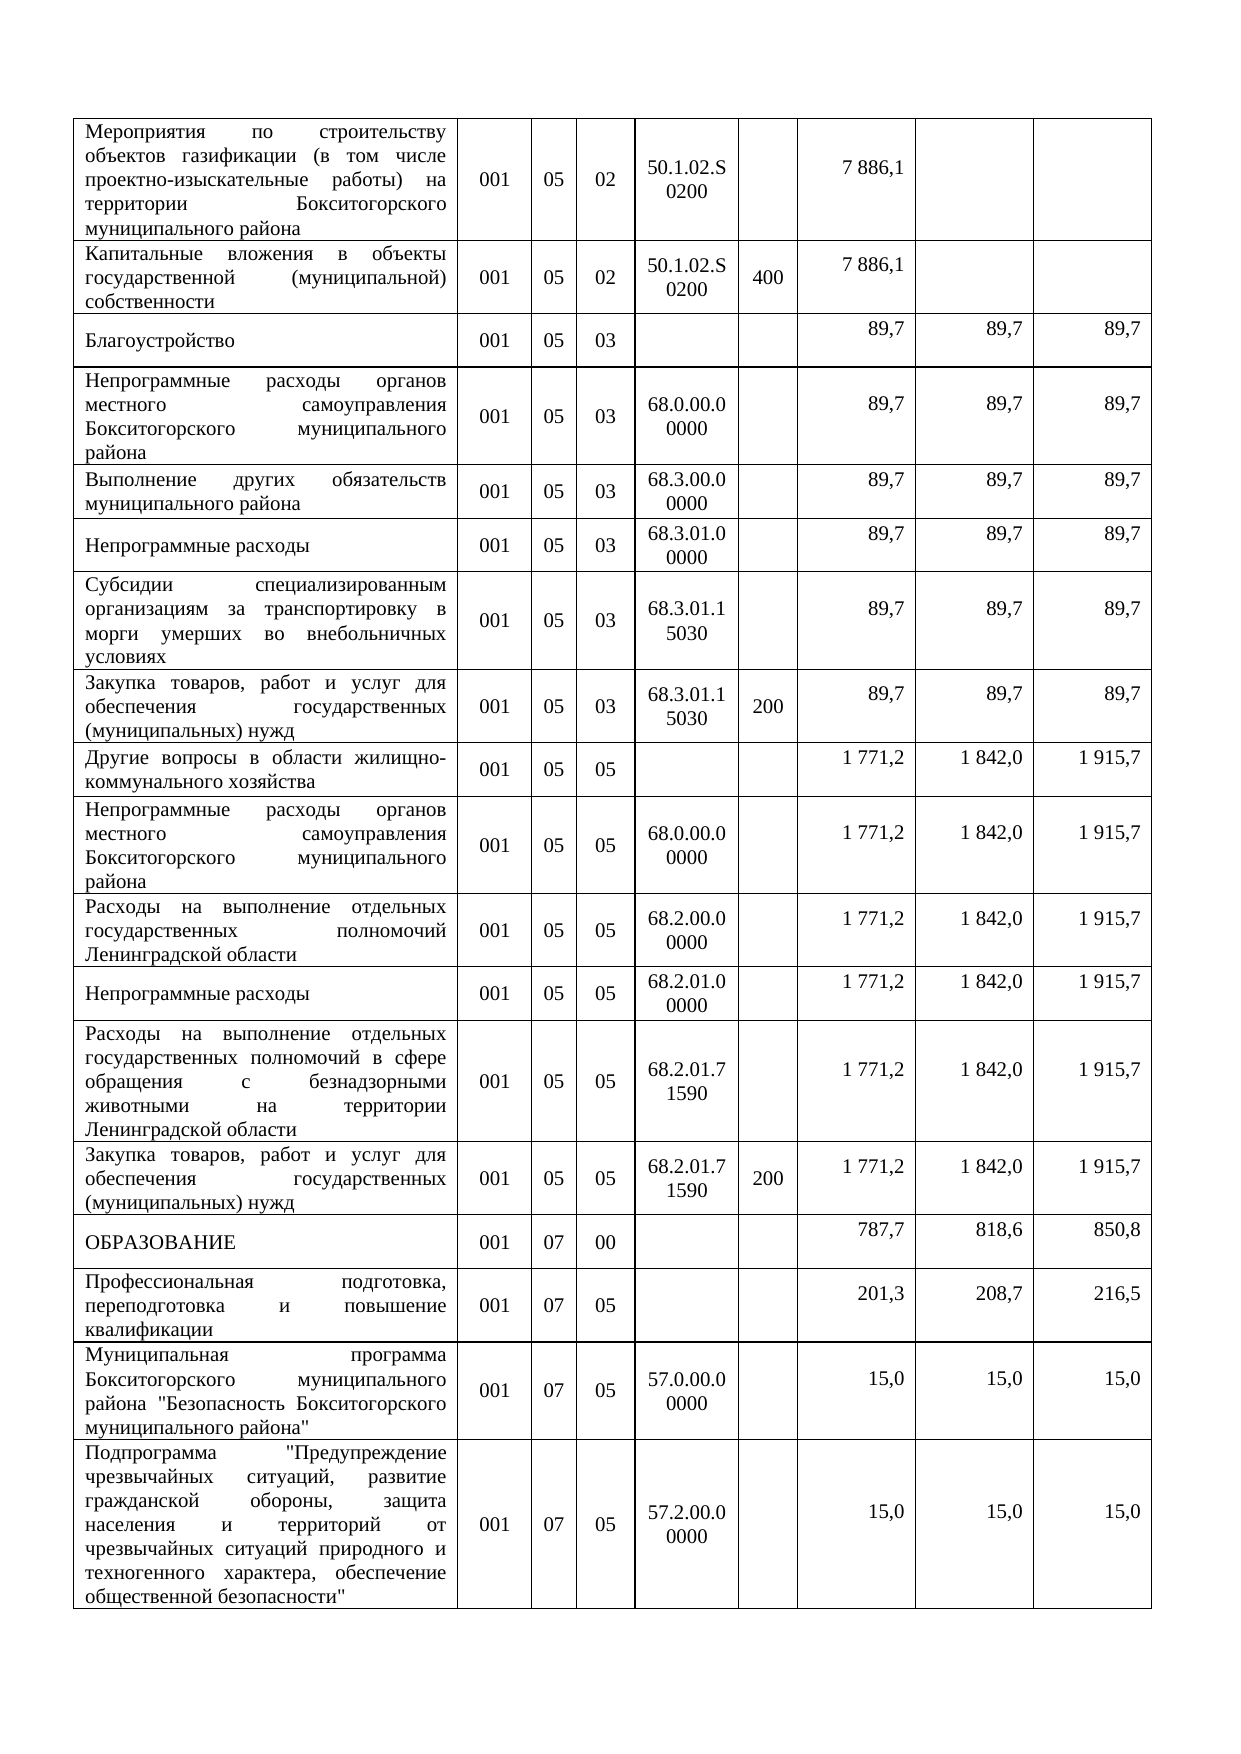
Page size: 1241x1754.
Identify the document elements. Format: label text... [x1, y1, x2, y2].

table_cell [739, 519, 797, 571]
table_cell 05 [532, 670, 576, 742]
table_cell [739, 894, 797, 966]
table_cell 89,7 [916, 519, 1033, 571]
table_cell 05 [532, 314, 576, 366]
table_cell 07 [532, 1215, 576, 1268]
table_cell 001 [458, 465, 531, 517]
table_cell 1 915,7 [1034, 894, 1151, 966]
table_cell 57.0.00.00000 [636, 1343, 738, 1439]
table_cell 68.0.00.00000 [636, 797, 738, 893]
table_cell 7 886,1 [798, 241, 915, 313]
table_cell 001 [458, 743, 531, 796]
table_cell 001 [458, 670, 531, 742]
table_cell [739, 1343, 797, 1439]
table_cell [636, 314, 738, 366]
table_cell 68.2.01.71590 [636, 1021, 738, 1141]
table_cell Расходы на выполнение отдельных государственных полномочий Ленинградской области [74, 894, 457, 966]
table_cell [739, 967, 797, 1020]
table_cell Благоустройство [74, 314, 457, 366]
table_cell 1 771,2 [798, 894, 915, 966]
table_cell [739, 368, 797, 464]
table_cell ОБРАЗОВАНИЕ [74, 1215, 457, 1268]
table_cell 1 842,0 [916, 1021, 1033, 1141]
table_cell 001 [458, 119, 531, 239]
table_cell 001 [458, 967, 531, 1020]
table_cell [636, 1215, 738, 1268]
table_cell Выполнение других обязательств муниципального района [74, 465, 457, 517]
table_cell 89,7 [916, 314, 1033, 366]
table_cell 15,0 [798, 1343, 915, 1439]
table_cell 89,7 [1034, 519, 1151, 571]
table_cell 89,7 [798, 670, 915, 742]
table_cell 001 [458, 572, 531, 668]
table_cell 850,8 [1034, 1215, 1151, 1268]
table_cell 05 [577, 894, 634, 966]
table_cell 001 [458, 1440, 531, 1608]
table_cell [636, 1269, 738, 1341]
table_cell [739, 1440, 797, 1608]
table_cell 1 842,0 [916, 743, 1033, 796]
table_cell 1 771,2 [798, 743, 915, 796]
table_cell 89,7 [916, 670, 1033, 742]
table_cell 68.3.01.00000 [636, 519, 738, 571]
table_cell [636, 743, 738, 796]
table_cell 05 [577, 1343, 634, 1439]
table_cell 03 [577, 314, 634, 366]
table_cell 05 [577, 797, 634, 893]
table_cell 001 [458, 519, 531, 571]
table_cell 7 886,1 [798, 119, 915, 239]
table_cell 05 [532, 119, 576, 239]
table_cell 1 771,2 [798, 797, 915, 893]
table_cell 001 [458, 368, 531, 464]
table_cell 05 [532, 894, 576, 966]
table_cell Муниципальная программа Бокситогорского муниципального района "Безопасность Бокситогорского муниципального района" [74, 1343, 457, 1439]
table_cell [739, 743, 797, 796]
table_cell 1 771,2 [798, 967, 915, 1020]
table_cell 05 [532, 967, 576, 1020]
table_cell 15,0 [798, 1440, 915, 1608]
table_cell 68.2.01.00000 [636, 967, 738, 1020]
table_cell 208,7 [916, 1269, 1033, 1341]
table_cell Закупка товаров, работ и услуг для обеспечения государственных (муниципальных) нужд [74, 1142, 457, 1214]
table_cell 03 [577, 519, 634, 571]
table_cell 05 [577, 1021, 634, 1141]
table_cell [739, 1215, 797, 1268]
table_cell 1 842,0 [916, 797, 1033, 893]
table_cell 001 [458, 1343, 531, 1439]
table_cell 89,7 [1034, 368, 1151, 464]
table_cell [739, 797, 797, 893]
table_cell 1 915,7 [1034, 1021, 1151, 1141]
table_cell 89,7 [1034, 314, 1151, 366]
table_cell [916, 241, 1033, 313]
table_cell 89,7 [798, 368, 915, 464]
table_cell 1 842,0 [916, 967, 1033, 1020]
table_cell 89,7 [798, 465, 915, 517]
table_cell 1 842,0 [916, 1142, 1033, 1214]
table_cell 1 915,7 [1034, 743, 1151, 796]
table_cell 001 [458, 1142, 531, 1214]
table_cell 00 [577, 1215, 634, 1268]
table_cell [739, 314, 797, 366]
table_cell 200 [739, 670, 797, 742]
table_cell 001 [458, 1269, 531, 1341]
table_cell 89,7 [1034, 572, 1151, 668]
table_cell 400 [739, 241, 797, 313]
table_cell 89,7 [916, 465, 1033, 517]
table_cell 50.1.02.S0200 [636, 241, 738, 313]
table_cell 68.2.00.00000 [636, 894, 738, 966]
table_cell 05 [532, 241, 576, 313]
table_cell 89,7 [916, 572, 1033, 668]
table_cell 57.2.00.00000 [636, 1440, 738, 1608]
table_cell 05 [577, 743, 634, 796]
table_cell 1 842,0 [916, 894, 1033, 966]
table_cell 07 [532, 1269, 576, 1341]
table_cell 001 [458, 1215, 531, 1268]
table_cell 05 [577, 1142, 634, 1214]
table_cell 03 [577, 670, 634, 742]
table_cell 05 [532, 1142, 576, 1214]
table_cell 68.2.01.71590 [636, 1142, 738, 1214]
table_cell Субсидии специализированным организациям за транспортировку в морги умерших во внебольничных условиях [74, 572, 457, 668]
table_cell [739, 572, 797, 668]
table_cell Непрограммные расходы органов местного самоуправления Бокситогорского муниципального района [74, 797, 457, 893]
table_cell 89,7 [798, 572, 915, 668]
table_cell [1034, 119, 1151, 239]
table_cell Расходы на выполнение отдельных государственных полномочий в сфере обращения с безнадзорными животными на территории Ленинградской области [74, 1021, 457, 1141]
table_cell 89,7 [798, 519, 915, 571]
table_cell 05 [532, 797, 576, 893]
table_cell 200 [739, 1142, 797, 1214]
table_cell 68.3.01.15030 [636, 572, 738, 668]
table_cell 216,5 [1034, 1269, 1151, 1341]
table_cell 05 [532, 572, 576, 668]
table_cell Капитальные вложения в объекты государственной (муниципальной) собственности [74, 241, 457, 313]
table_cell 68.0.00.00000 [636, 368, 738, 464]
table_cell 787,7 [798, 1215, 915, 1268]
table_cell 02 [577, 119, 634, 239]
table_cell 05 [577, 1440, 634, 1608]
table_cell Профессиональная подготовка, переподготовка и повышение квалификации [74, 1269, 457, 1341]
table_cell 001 [458, 894, 531, 966]
table_cell Подпрограмма "Предупреждение чрезвычайных ситуаций, развитие гражданской обороны, защита населения и территорий от чрезвычайных ситуаций природного и техногенного характера, обеспечение общественной безопасности" [74, 1440, 457, 1608]
table_cell 05 [532, 743, 576, 796]
table_cell 05 [577, 967, 634, 1020]
table_cell 15,0 [1034, 1440, 1151, 1608]
table_cell 02 [577, 241, 634, 313]
table_cell 1 915,7 [1034, 1142, 1151, 1214]
table_cell 1 915,7 [1034, 967, 1151, 1020]
table_cell 001 [458, 241, 531, 313]
table_cell 03 [577, 465, 634, 517]
table_cell 89,7 [916, 368, 1033, 464]
table_cell 68.3.01.15030 [636, 670, 738, 742]
table_cell 89,7 [1034, 465, 1151, 517]
table_cell 15,0 [916, 1440, 1033, 1608]
table_cell [739, 119, 797, 239]
table_cell [739, 1021, 797, 1141]
table_cell 05 [577, 1269, 634, 1341]
table_cell 001 [458, 1021, 531, 1141]
table_cell 05 [532, 368, 576, 464]
table_cell 68.3.00.00000 [636, 465, 738, 517]
table_cell 001 [458, 314, 531, 366]
table_cell 03 [577, 368, 634, 464]
table_cell 05 [532, 465, 576, 517]
table_cell 1 771,2 [798, 1142, 915, 1214]
table_cell 89,7 [1034, 670, 1151, 742]
table_cell 07 [532, 1343, 576, 1439]
table_cell Другие вопросы в области жилищно-коммунального хозяйства [74, 743, 457, 796]
table_cell 1 771,2 [798, 1021, 915, 1141]
table_cell 201,3 [798, 1269, 915, 1341]
table_cell 50.1.02.S0200 [636, 119, 738, 239]
table_cell [916, 119, 1033, 239]
table_cell Мероприятия по строительству объектов газификации (в том числе проектно-изыскательные работы) на территории Бокситогорского муниципального района [74, 119, 457, 239]
table_cell Непрограммные расходы [74, 519, 457, 571]
table_cell [739, 1269, 797, 1341]
table_cell 001 [458, 797, 531, 893]
table_cell 07 [532, 1440, 576, 1608]
table_cell [739, 465, 797, 517]
table_cell 05 [532, 1021, 576, 1141]
table_cell Непрограммные расходы [74, 967, 457, 1020]
table_cell [1034, 241, 1151, 313]
table_cell 15,0 [1034, 1343, 1151, 1439]
table_cell 1 915,7 [1034, 797, 1151, 893]
table_cell 03 [577, 572, 634, 668]
table_cell Закупка товаров, работ и услуг для обеспечения государственных (муниципальных) нужд [74, 670, 457, 742]
table_cell 15,0 [916, 1343, 1033, 1439]
table_cell 818,6 [916, 1215, 1033, 1268]
table_cell 05 [532, 519, 576, 571]
table_cell Непрограммные расходы органов местного самоуправления Бокситогорского муниципального района [74, 368, 457, 464]
table_cell 89,7 [798, 314, 915, 366]
